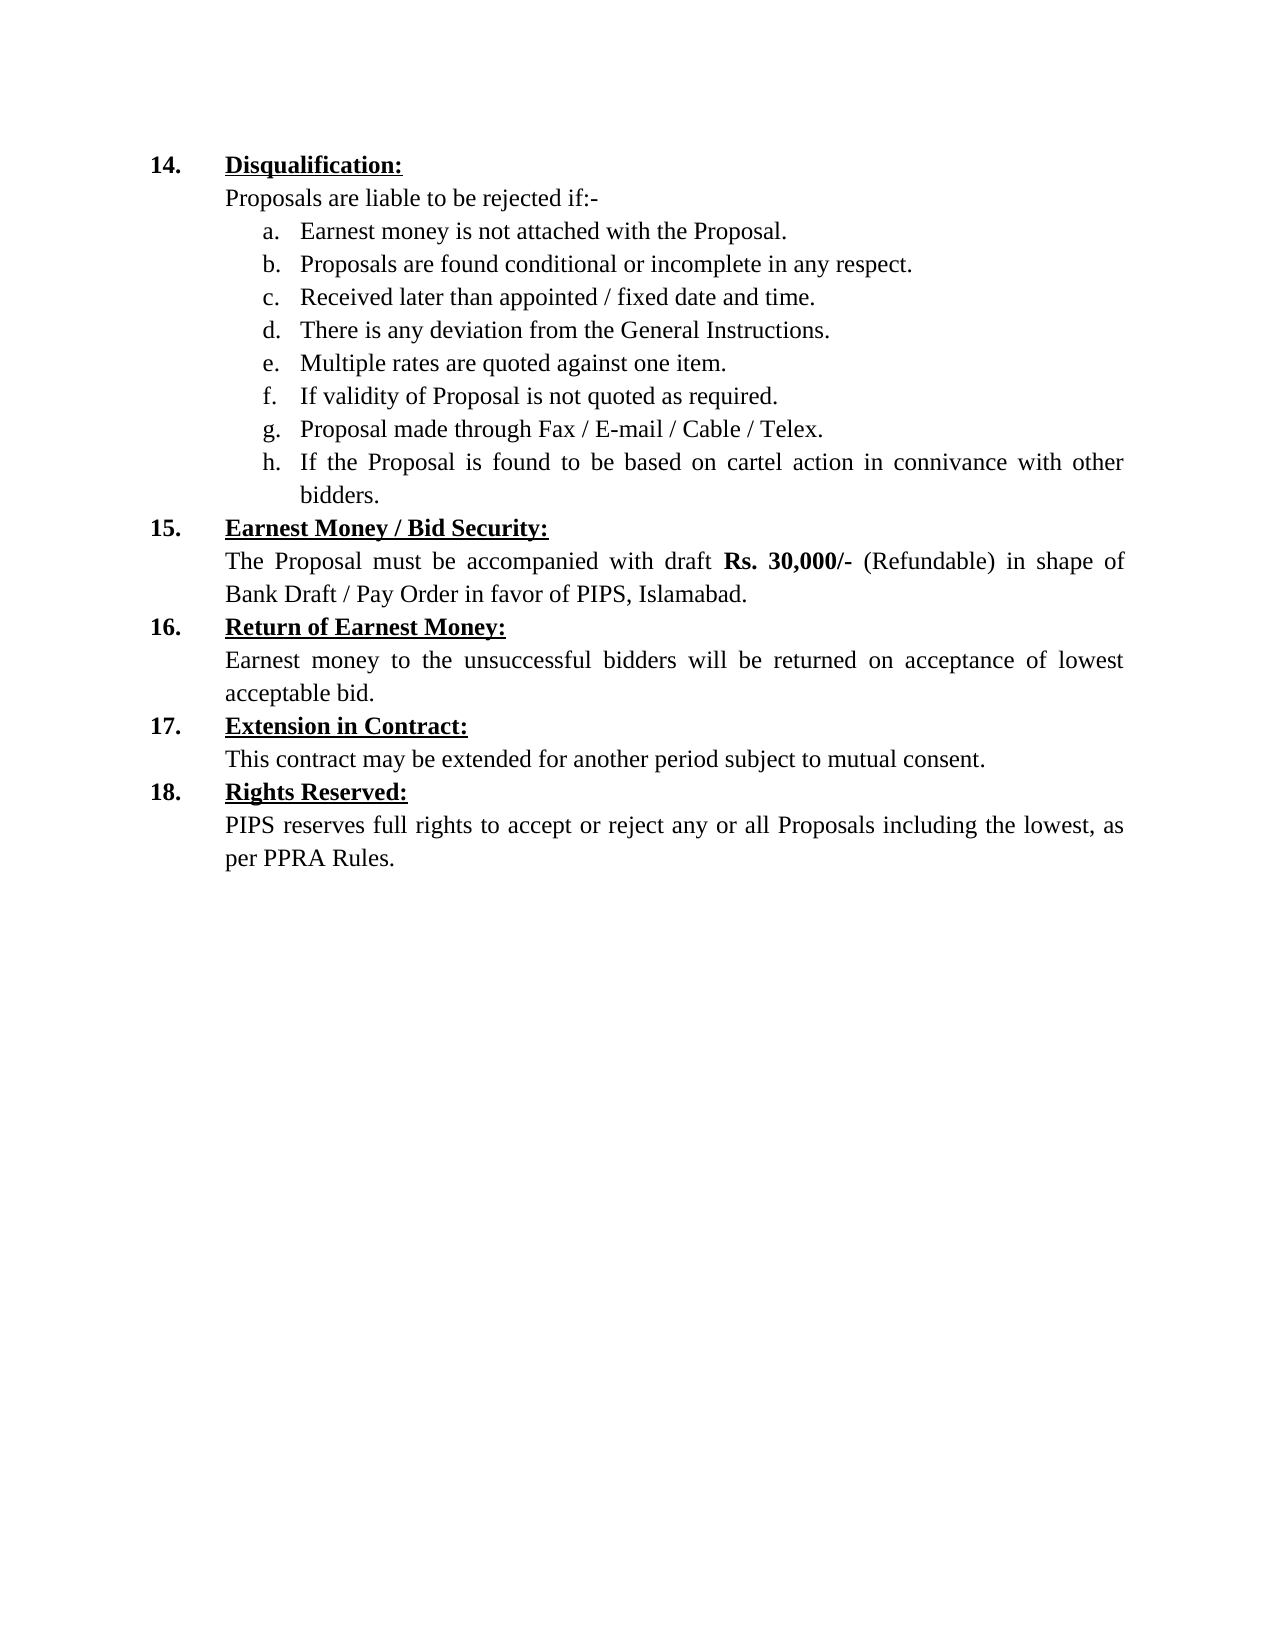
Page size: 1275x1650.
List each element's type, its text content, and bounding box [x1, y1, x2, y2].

list Received later than appointed / fixed date and time. [262, 282, 1125, 311]
text The Proposal must be accompanied with draft Rs. 30,000/- (Refundable) in shape of Bank Draft / Pay Order in favor of PIPS, Islamabad. [225, 546, 1125, 608]
text 18. Rights Reserved: [150, 777, 1125, 806]
list Earnest money is not attached with the Proposal. [262, 216, 1125, 245]
list Multiple rates are quoted against one item. [262, 348, 1125, 377]
list If the Proposal is found to be based on cartel action in connivance with other bidders. [262, 447, 1125, 509]
list There is any deviation from the General Instructions. [262, 315, 1125, 344]
text 15. Earnest Money / Bid Security: [150, 513, 1125, 542]
text 16. Return of Earnest Money: [150, 612, 1125, 641]
text PIPS reserves full rights to accept or reject any or all Proposals including the lowest, as per PPRA Rules. [225, 810, 1125, 872]
text Proposals are liable to be rejected if:- [150, 183, 1125, 212]
text 17. Extension in Contract: [150, 711, 1125, 740]
text 14. Disqualification: [150, 150, 1125, 179]
list Proposal made through Fax / E-mail / Cable / Telex. [262, 414, 1125, 443]
text Earnest money to the unsuccessful bidders will be returned on acceptance of lowest acceptable bid. [225, 645, 1125, 707]
list Proposals are found conditional or incomplete in any respect. [262, 249, 1125, 278]
text This contract may be extended for another period subject to mutual consent. [150, 744, 1125, 773]
list If validity of Proposal is not quoted as required. [262, 381, 1125, 410]
